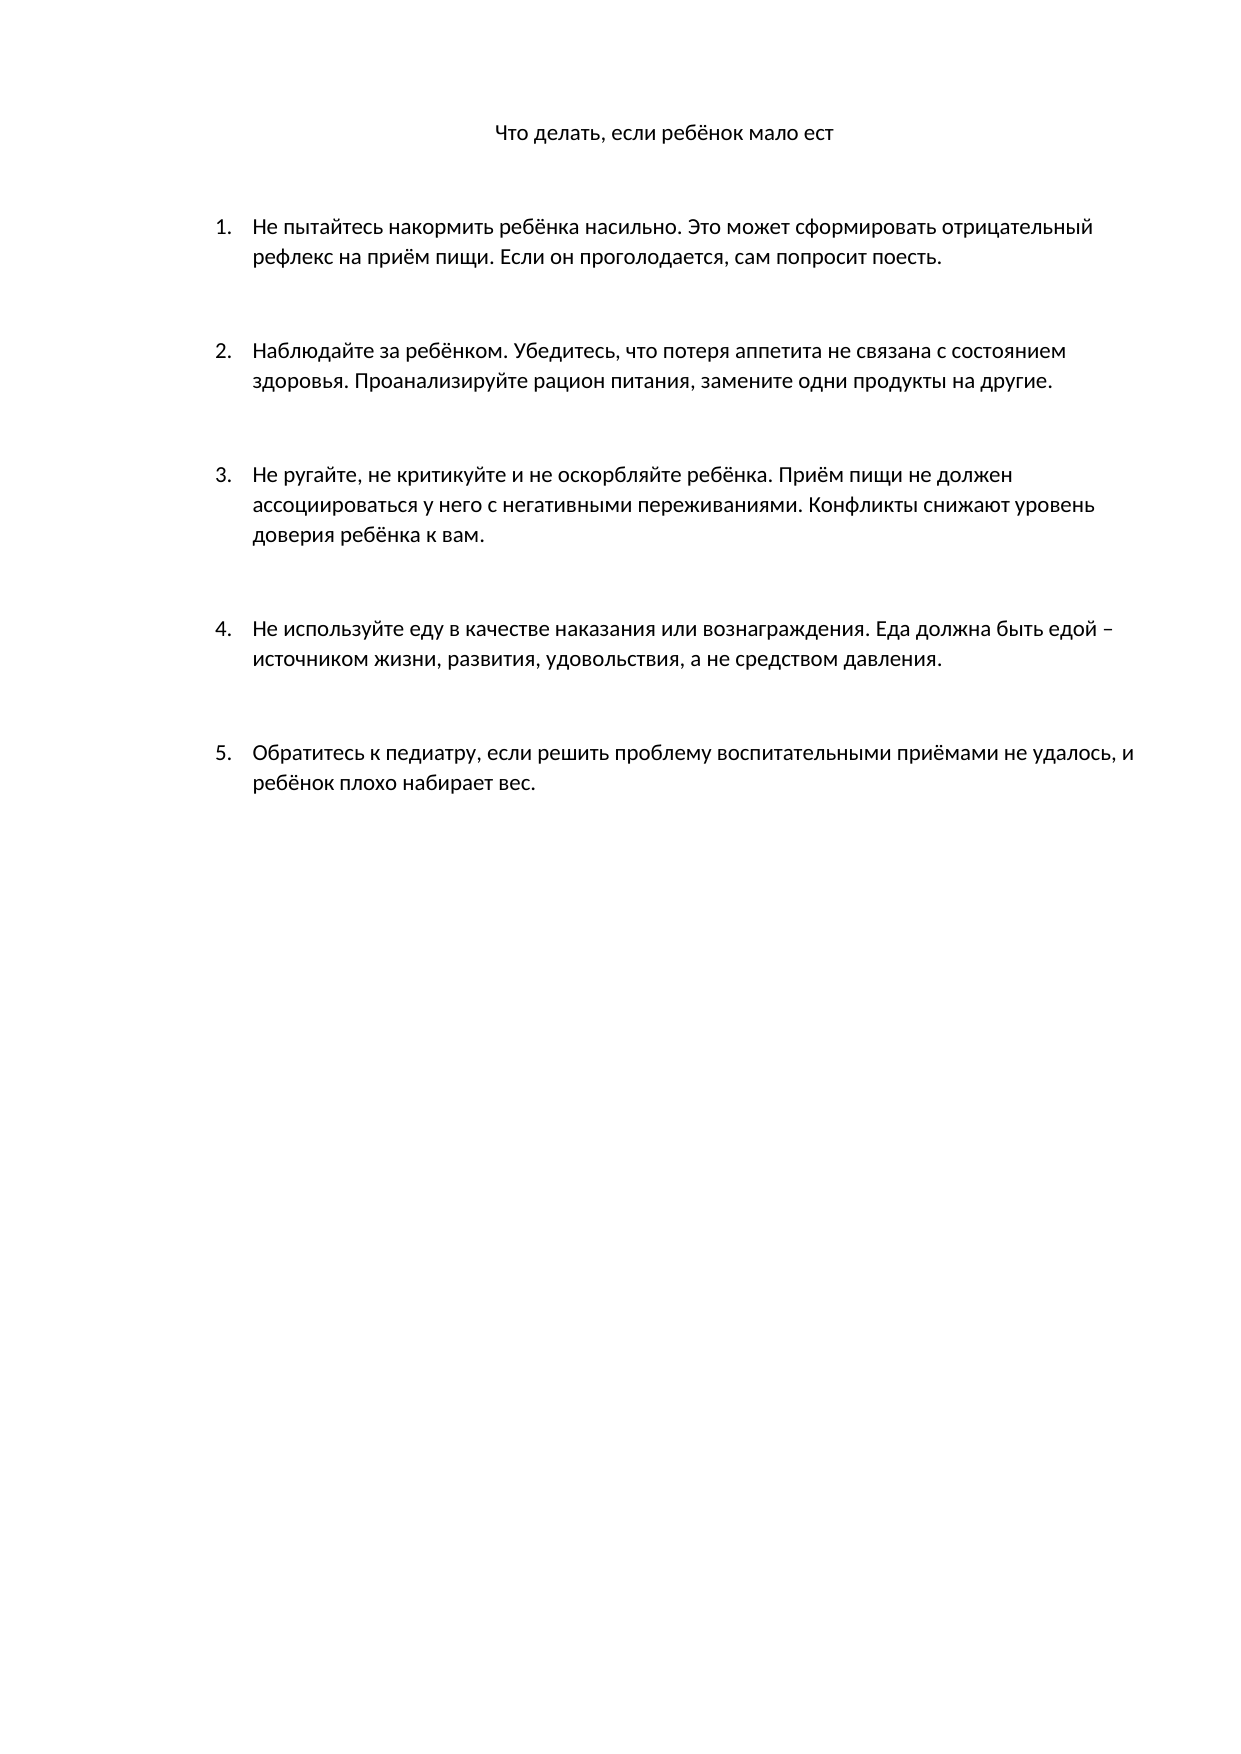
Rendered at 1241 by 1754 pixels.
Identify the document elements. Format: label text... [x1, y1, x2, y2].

list Обратитесь к педиатру, если решить проблему воспитательными приёмами не удалось, и ребёнок плохо набирает вес. [215, 738, 1152, 796]
list Не ругайте, не критикуйте и не оскорбляйте ребёнка. Приём пищи не должен ассоциироваться у него с негативными переживаниями. Конфликты снижают уровень доверия ребёнка к вам. [215, 460, 1152, 548]
list Не пытайтесь накормить ребёнка насильно. Это может сформировать отрицательный рефлекс на приём пищи. Если он проголодается, сам попросит поесть. [215, 212, 1152, 270]
list Наблюдайте за ребёнком. Убедитесь, что потеря аппетита не связана с состоянием здоровья. Проанализируйте рацион питания, замените одни продукты на другие. [215, 336, 1152, 394]
text Что делать, если ребёнок мало ест [177, 118, 1152, 146]
list Не используйте еду в качестве наказания или вознаграждения. Еда должна быть едой – источником жизни, развития, удовольствия, а не средством давления. [215, 614, 1152, 672]
